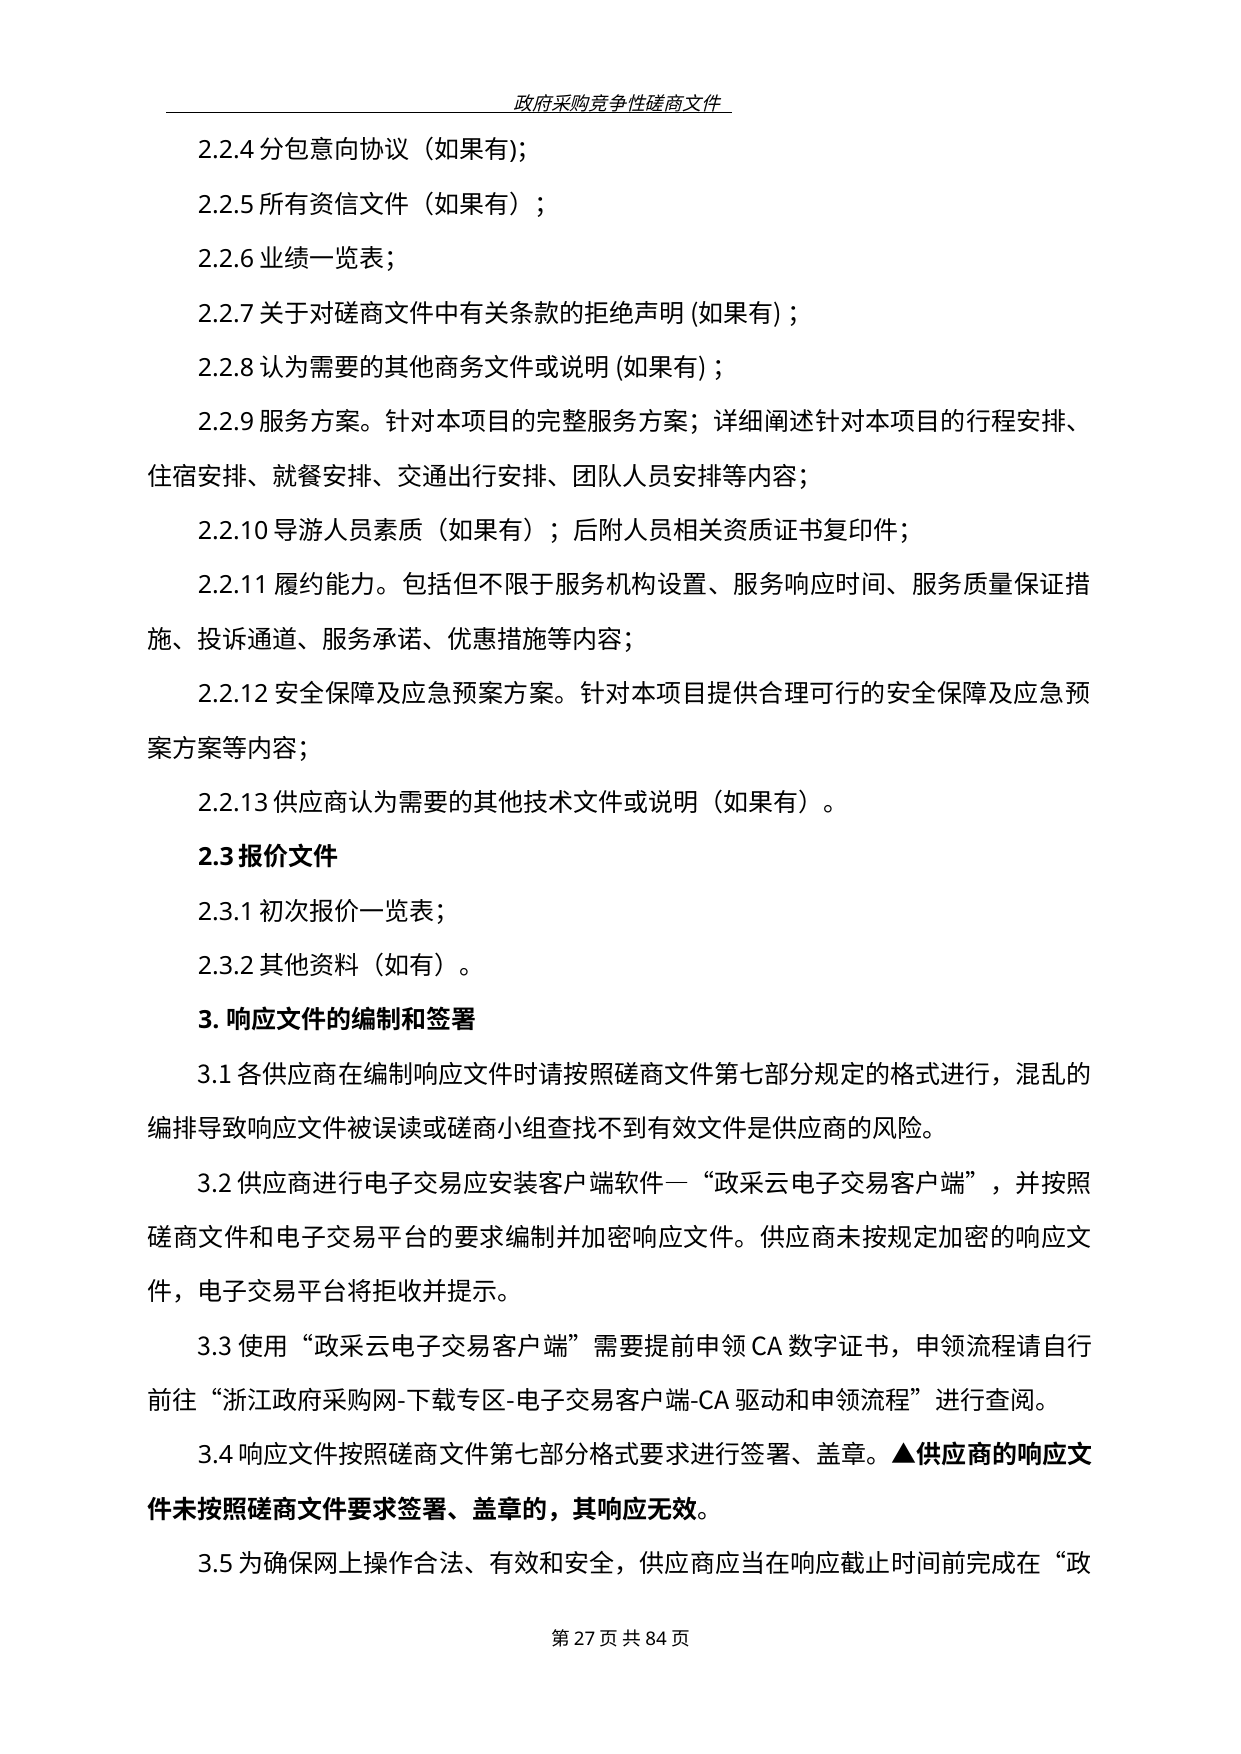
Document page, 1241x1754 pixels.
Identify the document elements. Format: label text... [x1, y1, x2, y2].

text 2.2.11履约能力。包括但不限于服务机构设置、服务响应时间、服务质量保证措施、投诉通道、服务承诺、优惠措施等内容； [148, 565, 1092, 656]
text 2.2.5所有资信文件（如果有）； [148, 184, 1092, 221]
text 2.2.10导游人员素质（如果有）；后附人员相关资质证书复印件； [148, 511, 1092, 547]
text 2.3.1初次报价一览表； [148, 891, 1092, 927]
text 2.3.2其他资料（如有）。 [148, 946, 1092, 982]
text 2.2.13供应商认为需要的其他技术文件或说明（如果有）。 [148, 782, 1092, 819]
text 3.3使用“政采云电子交易客户端”需要提前申领CA数字证书，申领流程请自行前往“浙江政府采购网-下载专区-电子交易客户端-CA驱动和申领流程”进行查阅。 [148, 1326, 1092, 1417]
text 2.2.8认为需要的其他商务文件或说明 (如果有) ； [148, 347, 1092, 384]
text 2.2.7关于对磋商文件中有关条款的拒绝声明 (如果有) ； [148, 293, 1092, 329]
text 2.3报价文件 [148, 837, 1092, 873]
text 2.2.4分包意向协议（如果有)； [148, 130, 1092, 166]
text 2.2.9服务方案。针对本项目的完整服务方案；详细阐述针对本项目的行程安排、住宿安排、就餐安排、交通出行安排、团队人员安排等内容； [148, 402, 1092, 492]
text 3.1各供应商在编制响应文件时请按照磋商文件第七部分规定的格式进行，混乱的编排导致响应文件被误读或磋商小组查找不到有效文件是供应商的风险。 [148, 1054, 1092, 1145]
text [148, 1544, 1092, 1580]
text 2.2.12安全保障及应急预案方案。针对本项目提供合理可行的安全保障及应急预案方案等内容； [148, 674, 1092, 764]
text 2.2.6业绩一览表； [148, 239, 1092, 275]
text 3.2供应商进行电子交易应安装客户端软件—“政采云电子交易客户端”，并按照磋商文件和电子交易平台的要求编制并加密响应文件。供应商未按规定加密的响应文件，电子交易平台将拒收并提示。 [148, 1163, 1092, 1308]
text 3. 响应文件的编制和签署 [148, 1000, 1092, 1036]
text 3.4响应文件按照磋商文件第七部分格式要求进行签署、盖章。▲供应商的响应文件未按照磋商文件要求签署、盖章的，其响应无效。 [148, 1435, 1092, 1526]
